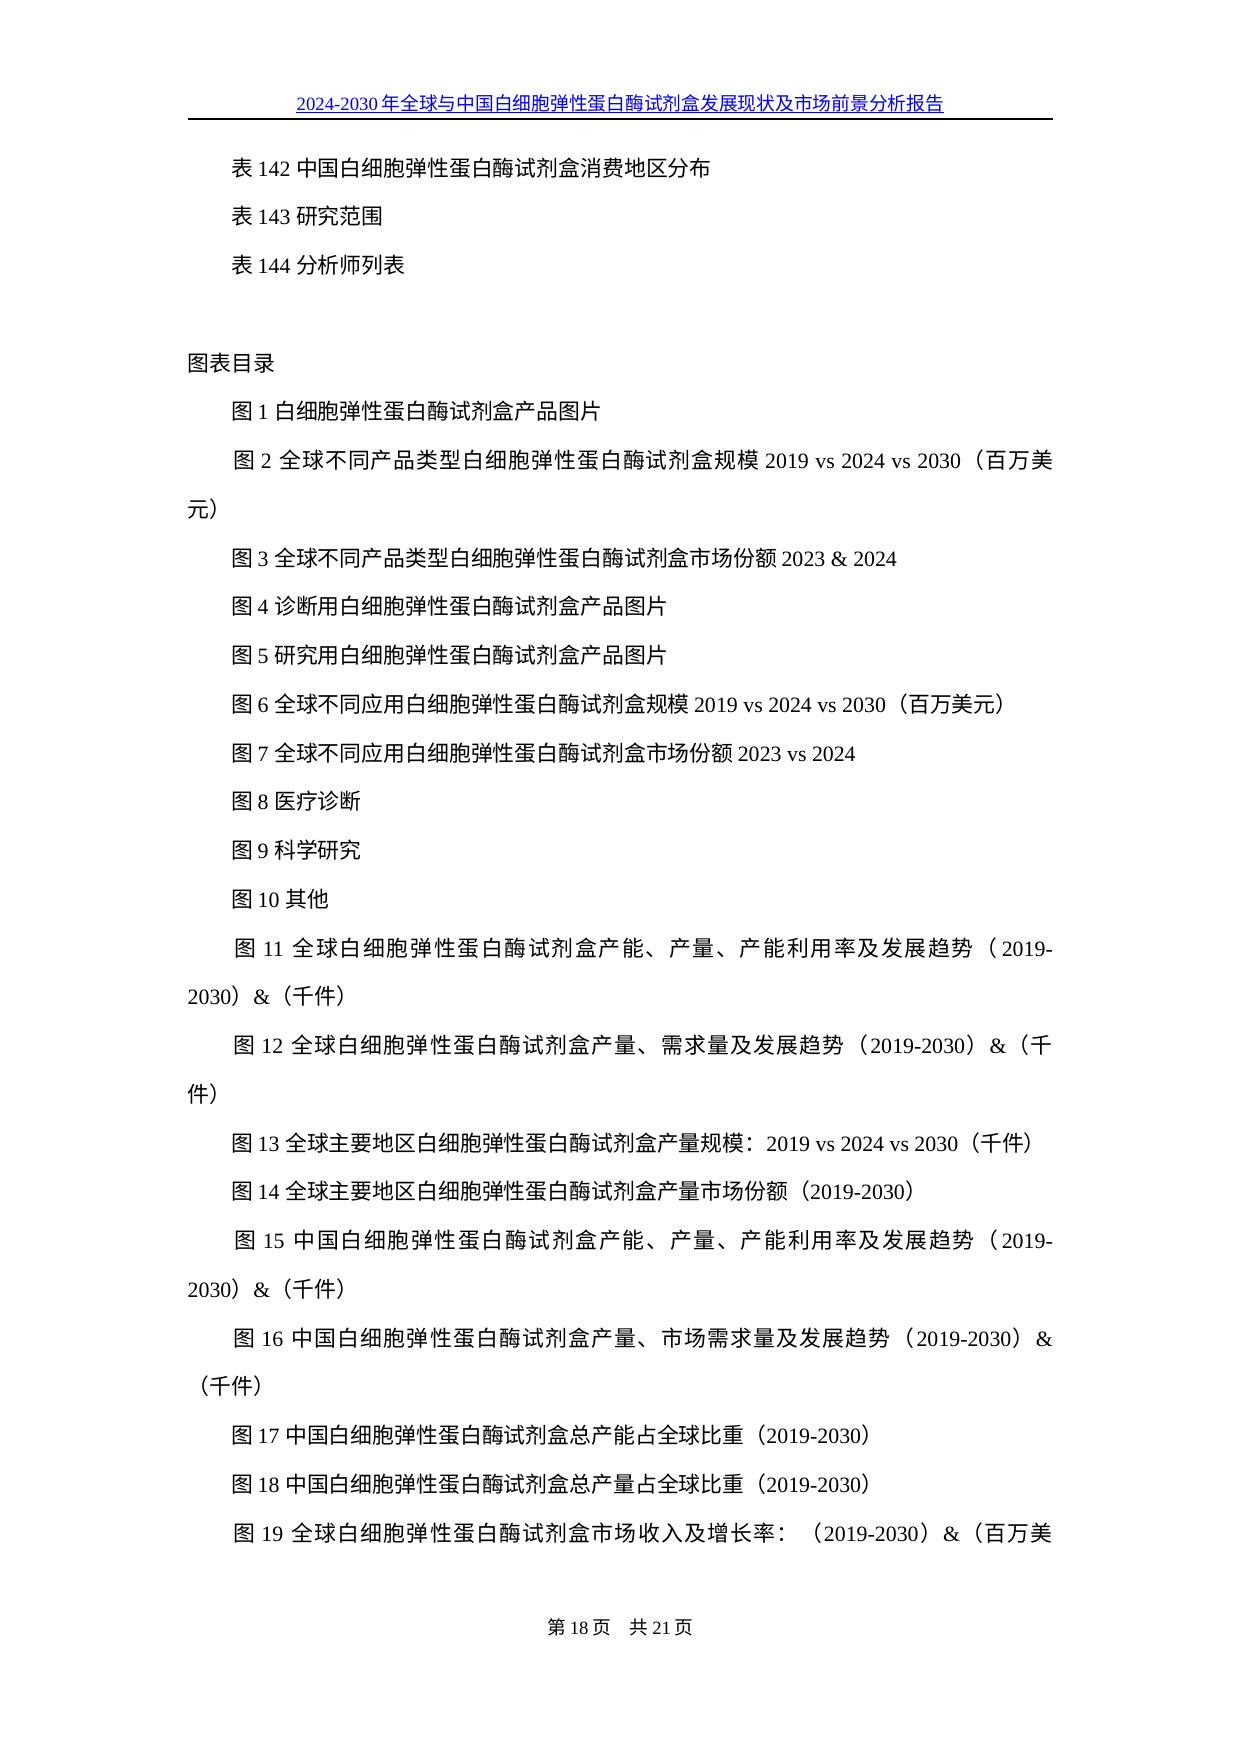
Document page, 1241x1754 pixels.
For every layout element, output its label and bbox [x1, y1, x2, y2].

text [187, 150, 1053, 1548]
